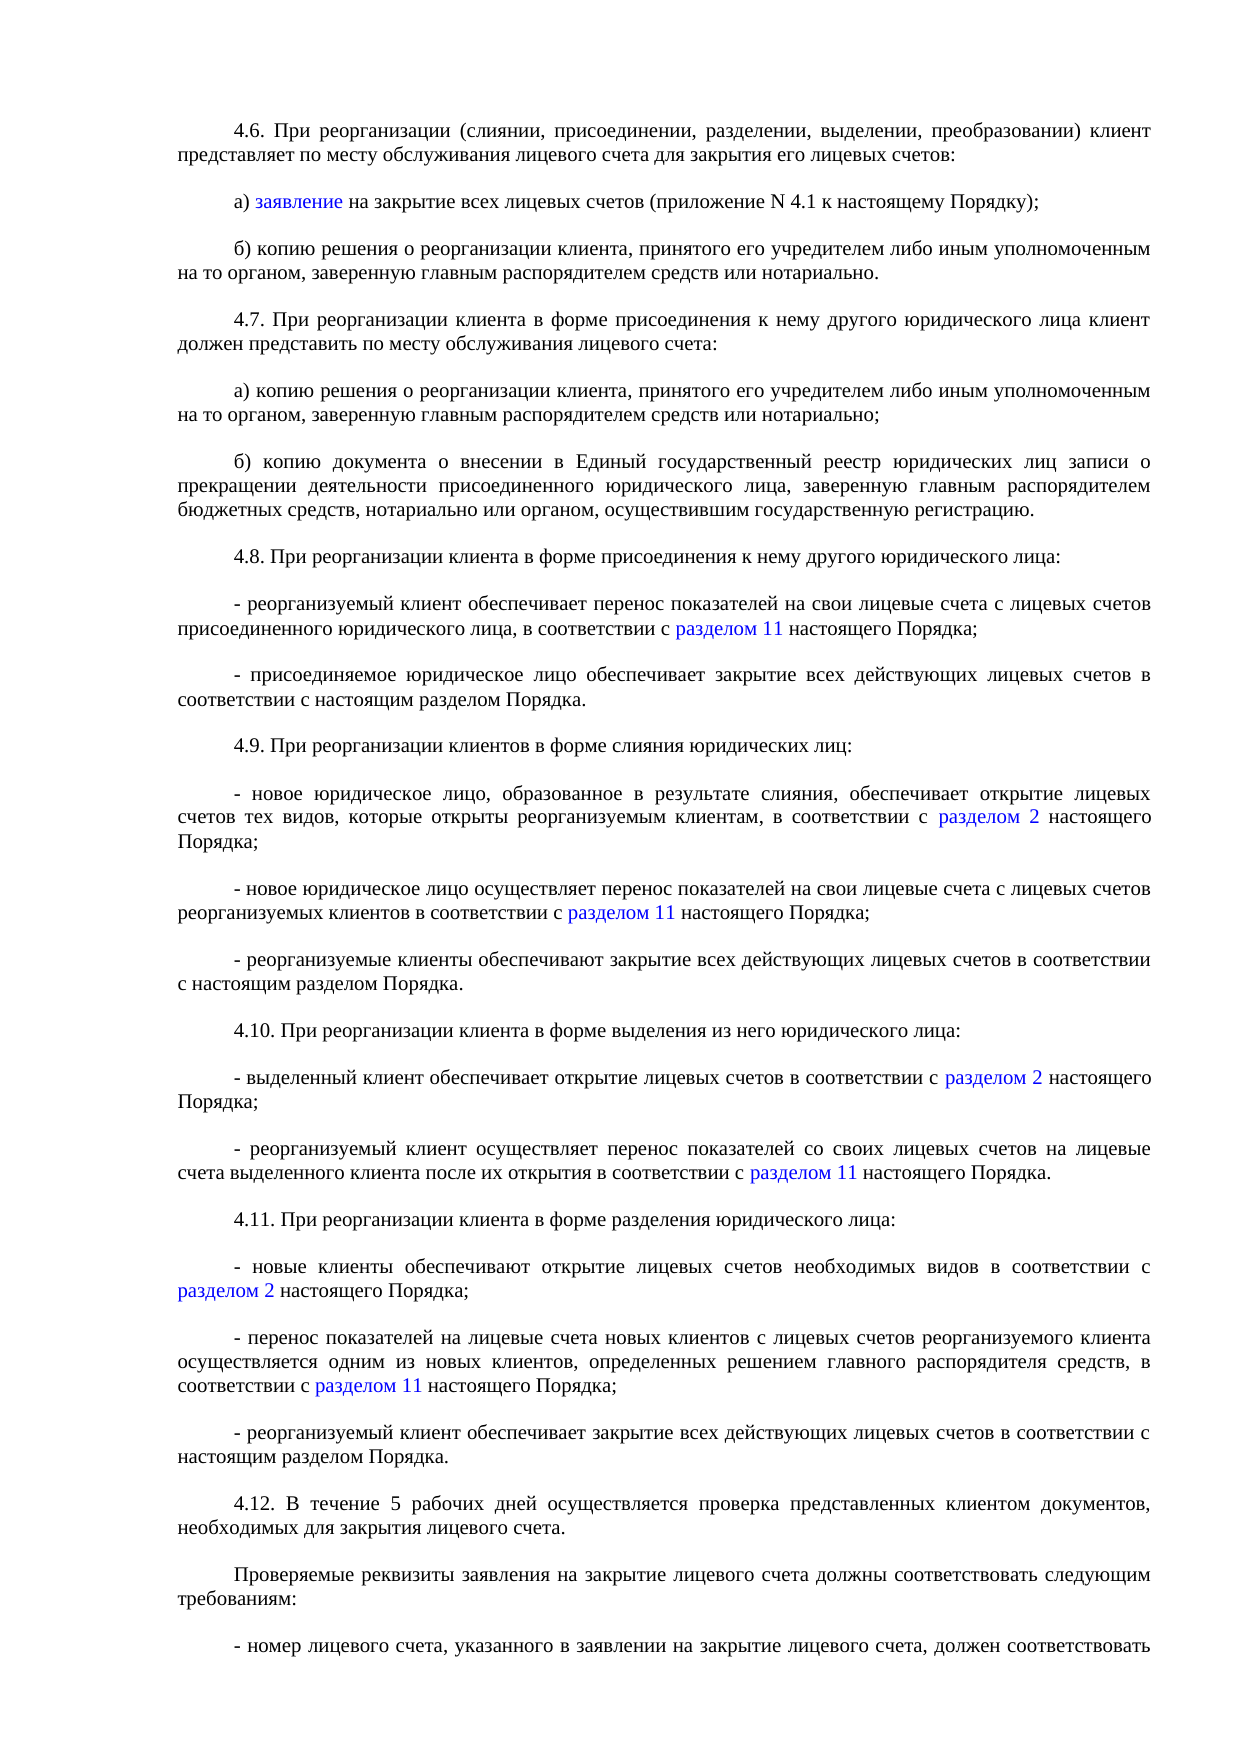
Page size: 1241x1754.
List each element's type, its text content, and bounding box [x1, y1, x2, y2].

text 4.8. При реорганизации клиента в форме присоединения к нему другого юридического лица: [177, 544, 1152, 568]
text а) заявление на закрытие всех лицевых счетов (приложение N 4.1 к настоящему Порядку); [177, 189, 1152, 213]
text б) копию решения о реорганизации клиента, принятого его учредителем либо иным уполномоченным на то органом, заверенную главным распорядителем средств или нотариально. [177, 236, 1152, 284]
text б) копию документа о внесении в Единый государственный реестр юридических лиц записи о прекращении деятельности присоединенного юридического лица, заверенную главным распорядителем бюджетных средств, нотариально или органом, осуществившим государственную регистрацию. [177, 449, 1152, 521]
text 4.10. При реорганизации клиента в форме выделения из него юридического лица: [177, 1018, 1152, 1042]
text - перенос показателей на лицевые счета новых клиентов с лицевых счетов реорганизуемого клиента осуществляется одним из новых клиентов, определенных решением главного распорядителя средств, в соответствии с разделом 11 настоящего Порядка; [177, 1325, 1152, 1397]
text - новое юридическое лицо, образованное в результате слияния, обеспечивает открытие лицевых счетов тех видов, которые открыты реорганизуемым клиентам, в соответствии с разделом 2 настоящего Порядка; [177, 780, 1152, 853]
text - новые клиенты обеспечивают открытие лицевых счетов необходимых видов в соответствии с разделом 2 настоящего Порядка; [177, 1254, 1152, 1302]
text 4.9. При реорганизации клиентов в форме слияния юридических лиц: [177, 733, 1152, 757]
text 4.12. В течение 5 рабочих дней осуществляется проверка представленных клиентом документов, необходимых для закрытия лицевого счета. [177, 1491, 1152, 1539]
text - реорганизуемые клиенты обеспечивают закрытие всех действующих лицевых счетов в соответствии с настоящим разделом Порядка. [177, 947, 1152, 995]
text Проверяемые реквизиты заявления на закрытие лицевого счета должны соответствовать следующим требованиям: [177, 1562, 1152, 1610]
text 4.11. При реорганизации клиента в форме разделения юридического лица: [177, 1207, 1152, 1231]
text 4.6. При реорганизации (слиянии, присоединении, разделении, выделении, преобразовании) клиент представляет по месту обслуживания лицевого счета для закрытия его лицевых счетов: [177, 118, 1152, 166]
text - присоединяемое юридическое лицо обеспечивает закрытие всех действующих лицевых счетов в соответствии с настоящим разделом Порядка. [177, 662, 1152, 711]
text 4.7. При реорганизации клиента в форме присоединения к нему другого юридического лица клиент должен представить по месту обслуживания лицевого счета: [177, 307, 1152, 355]
text - выделенный клиент обеспечивает открытие лицевых счетов в соответствии с разделом 2 настоящего Порядка; [177, 1064, 1152, 1113]
text - реорганизуемый клиент обеспечивает перенос показателей на свои лицевые счета с лицевых счетов присоединенного юридического лица, в соответствии с разделом 11 настоящего Порядка; [177, 591, 1152, 639]
text - реорганизуемый клиент обеспечивает закрытие всех действующих лицевых счетов в соответствии с настоящим разделом Порядка. [177, 1420, 1152, 1468]
text а) копию решения о реорганизации клиента, принятого его учредителем либо иным уполномоченным на то органом, заверенную главным распорядителем средств или нотариально; [177, 378, 1152, 426]
text - новое юридическое лицо осуществляет перенос показателей на свои лицевые счета с лицевых счетов реорганизуемых клиентов в соответствии с разделом 11 настоящего Порядка; [177, 876, 1152, 924]
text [177, 1633, 1152, 1657]
text - реорганизуемый клиент осуществляет перенос показателей со своих лицевых счетов на лицевые счета выделенного клиента после их открытия в соответствии с разделом 11 настоящего Порядка. [177, 1136, 1152, 1184]
